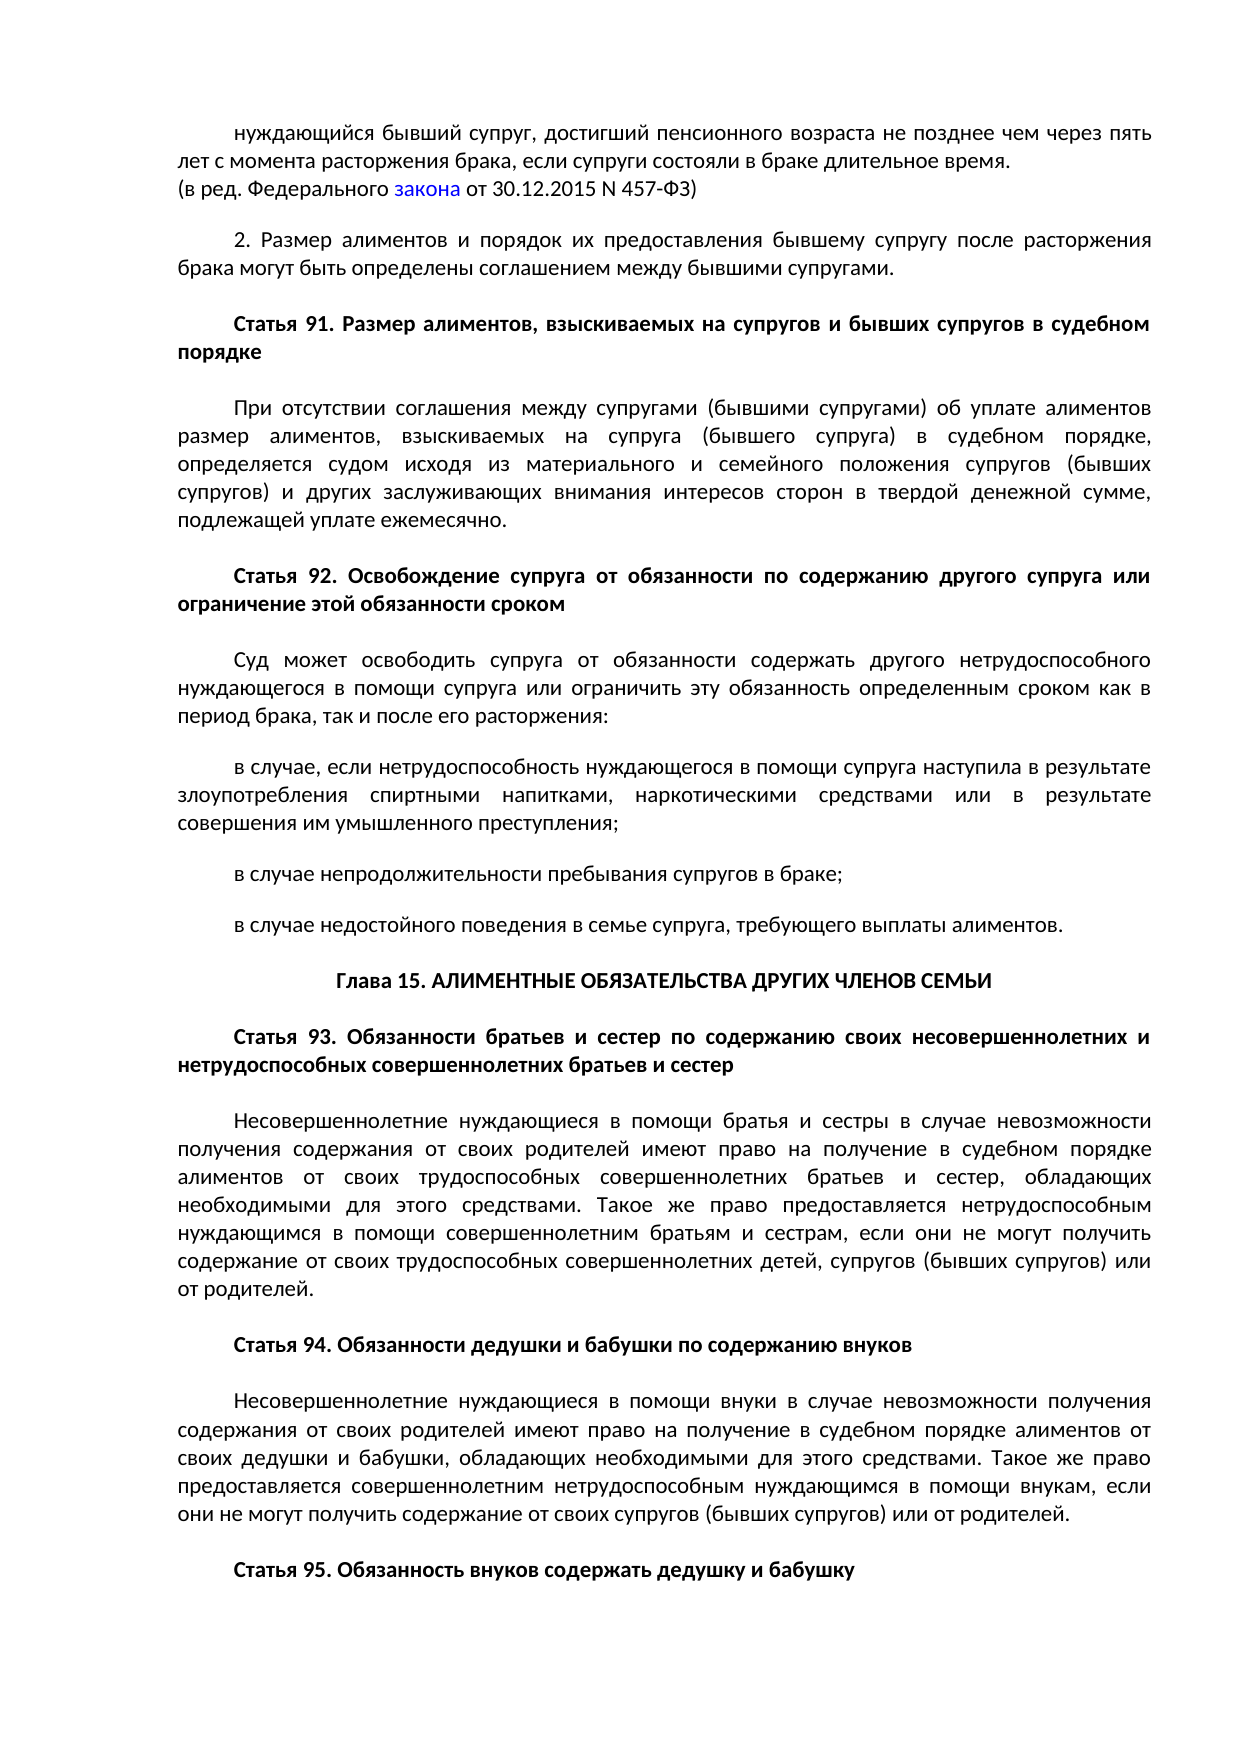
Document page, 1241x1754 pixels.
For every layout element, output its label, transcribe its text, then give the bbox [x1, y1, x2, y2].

title Статья 95. Обязанность внуков содержать дедушку и бабушку [177, 1555, 1152, 1583]
text в случае непродолжительности пребывания супругов в браке; [177, 859, 1152, 887]
title Статья 91. Размер алиментов, взыскиваемых на супругов и бывших супругов в судебном порядке [177, 309, 1152, 365]
text Несовершеннолетние нуждающиеся в помощи внуки в случае невозможности получения содержания от своих родителей имеют право на получение в судебном порядке алиментов от своих дедушки и бабушки, обладающих необходимыми для этого средствами. Такое же право предоставляется совершеннолетним нетрудоспособным нуждающимся в помощи внукам, если они не могут получить содержание от своих супругов (бывших супругов) или от родителей. [177, 1387, 1152, 1527]
title Статья 93. Обязанности братьев и сестер по содержанию своих несовершеннолетних и нетрудоспособных совершеннолетних братьев и сестер [177, 1022, 1152, 1078]
text в случае, если нетрудоспособность нуждающегося в помощи супруга наступила в результате злоупотребления спиртными напитками, наркотическими средствами или в результате совершения им умышленного преступления; [177, 752, 1152, 836]
text 2. Размер алиментов и порядок их предоставления бывшему супругу после расторжения брака могут быть определены соглашением между бывшими супругами. [177, 225, 1152, 281]
text Суд может освободить супруга от обязанности содержать другого нетрудоспособного нуждающегося в помощи супруга или ограничить эту обязанность определенным сроком как в период брака, так и после его расторжения: [177, 645, 1152, 729]
title Статья 92. Освобождение супруга от обязанности по содержанию другого супруга или ограничение этой обязанности сроком [177, 561, 1152, 617]
text (в ред. Федерального закона от 30.12.2015 N 457-ФЗ) [177, 174, 1152, 202]
title Статья 94. Обязанности дедушки и бабушки по содержанию внуков [177, 1331, 1152, 1359]
text нуждающийся бывший супруг, достигший пенсионного возраста не позднее чем через пять лет с момента расторжения брака, если супруги состояли в браке длительное время. [177, 118, 1152, 174]
text Несовершеннолетние нуждающиеся в помощи братья и сестры в случае невозможности получения содержания от своих родителей имеют право на получение в судебном порядке алиментов от своих трудоспособных совершеннолетних братьев и сестер, обладающих необходимыми для этого средствами. Такое же право предоставляется нетрудоспособным нуждающимся в помощи совершеннолетним братьям и сестрам, если они не могут получить содержание от своих трудоспособных совершеннолетних детей, супругов (бывших супругов) или от родителей. [177, 1106, 1152, 1303]
text При отсутствии соглашения между супругами (бывшими супругами) об уплате алиментов размер алиментов, взыскиваемых на супруга (бывшего супруга) в судебном порядке, определяется судом исходя из материального и семейного положения супругов (бывших супругов) и других заслуживающих внимания интересов сторон в твердой денежной сумме, подлежащей уплате ежемесячно. [177, 393, 1152, 533]
text в случае недостойного поведения в семье супруга, требующего выплаты алиментов. [177, 910, 1152, 938]
title Глава 15. АЛИМЕНТНЫЕ ОБЯЗАТЕЛЬСТВА ДРУГИХ ЧЛЕНОВ СЕМЬИ [177, 966, 1152, 994]
